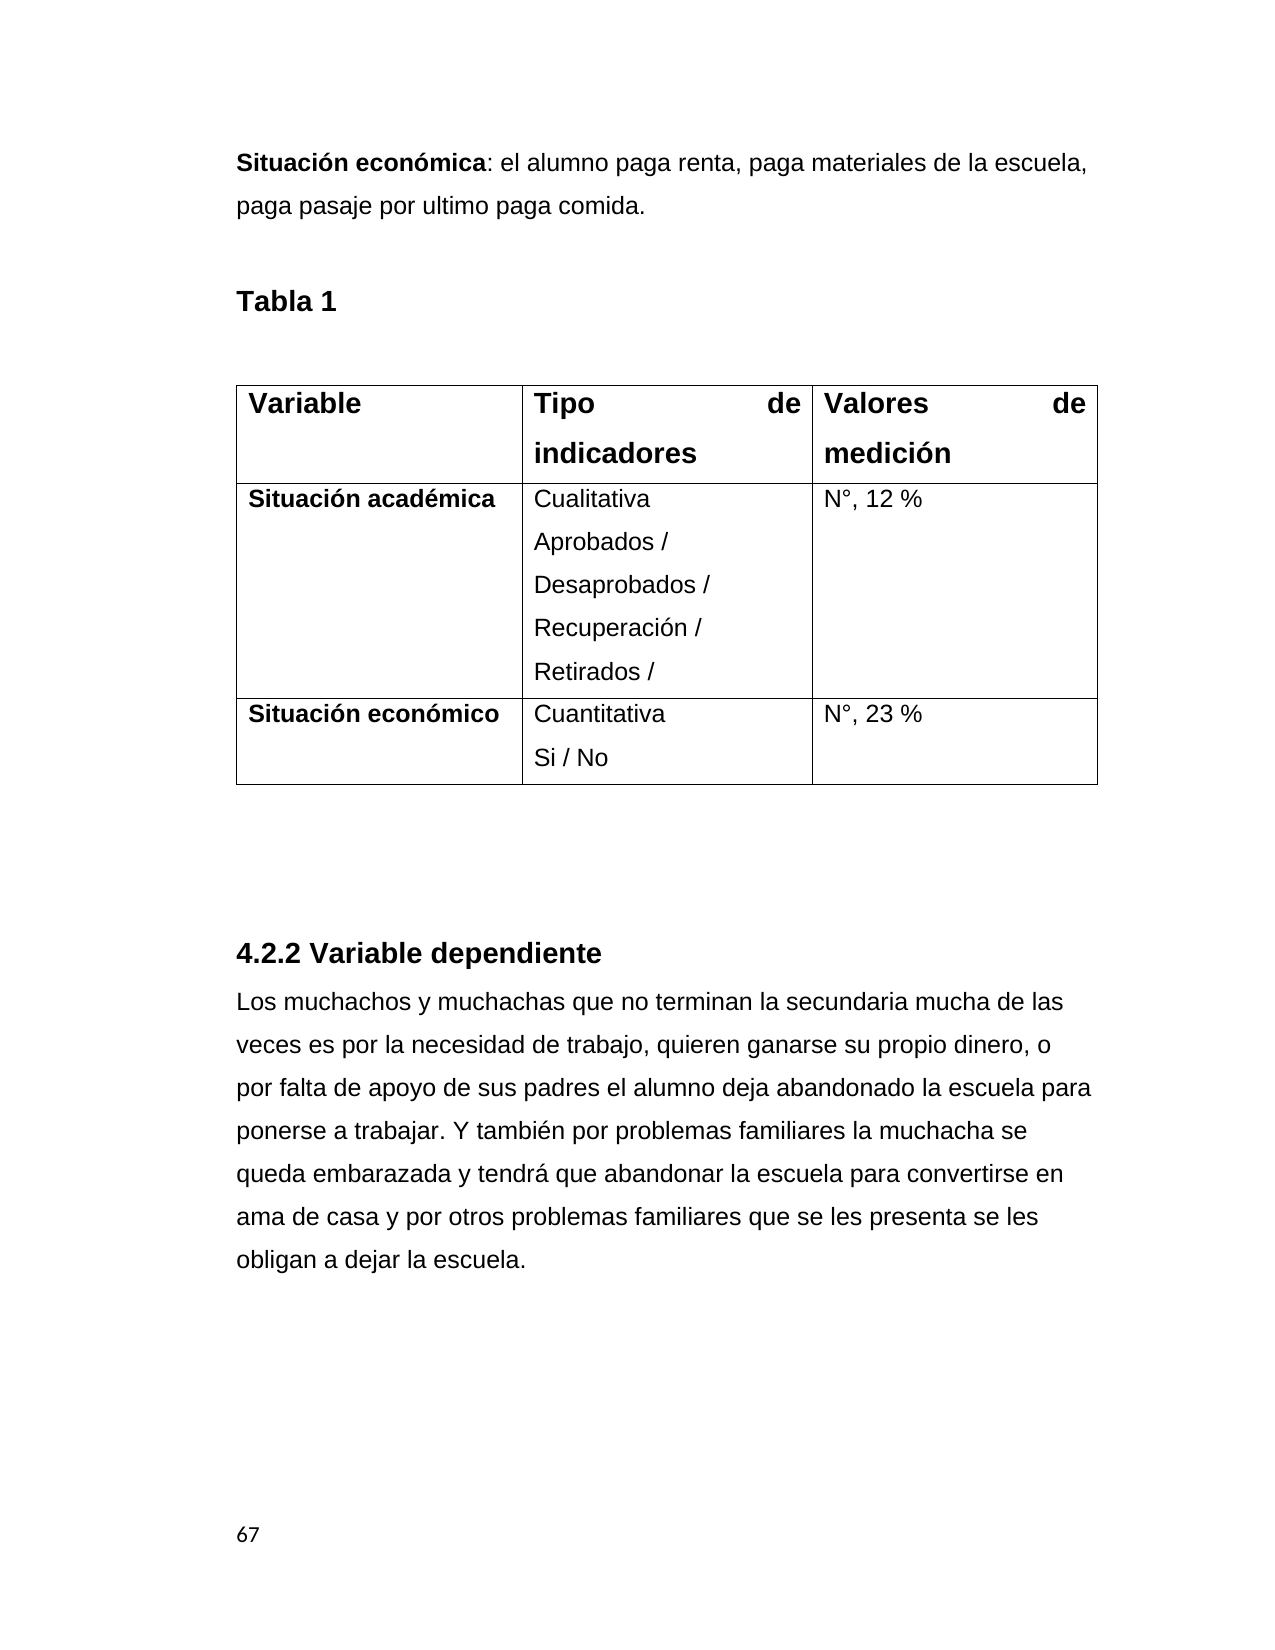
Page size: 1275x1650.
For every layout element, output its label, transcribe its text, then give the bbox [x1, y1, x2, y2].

text Situación económica: el alumno paga renta, paga materiales de la escuela, paga pasaje por ultimo paga comida. [236, 148, 1093, 219]
table_header Valores de medición [813, 386, 1097, 483]
table_cell Cuantitativa Si / No [523, 699, 812, 784]
table_cell Situación académica [237, 484, 522, 698]
table_cell N°, 12 % [813, 484, 1097, 698]
table_header Tipo de indicadores [523, 386, 812, 483]
table_cell Situación económico [237, 699, 522, 784]
text Los muchachos y muchachas que no terminan la secundaria mucha de las veces es por la necesidad de trabajo, quieren ganarse su propio dinero, o por falta de apoyo de sus padres el alumno deja abandonado la escuela para ponerse a trabajar. Y también por problemas familiares la muchacha se queda embarazada y tendrá que abandonar la escuela para convertirse en ama de casa y por otros problemas familiares que se les presenta se les obligan a dejar la escuela. [236, 987, 1093, 1274]
table_cell Cualitativa Aprobados / Desaprobados / Recuperación / Retirados / [523, 484, 812, 698]
table_cell N°, 23 % [813, 699, 1097, 784]
text Tabla 1 [236, 284, 1093, 318]
table_header Variable [237, 386, 522, 483]
text 4.2.2 Variable dependiente [236, 936, 1093, 970]
